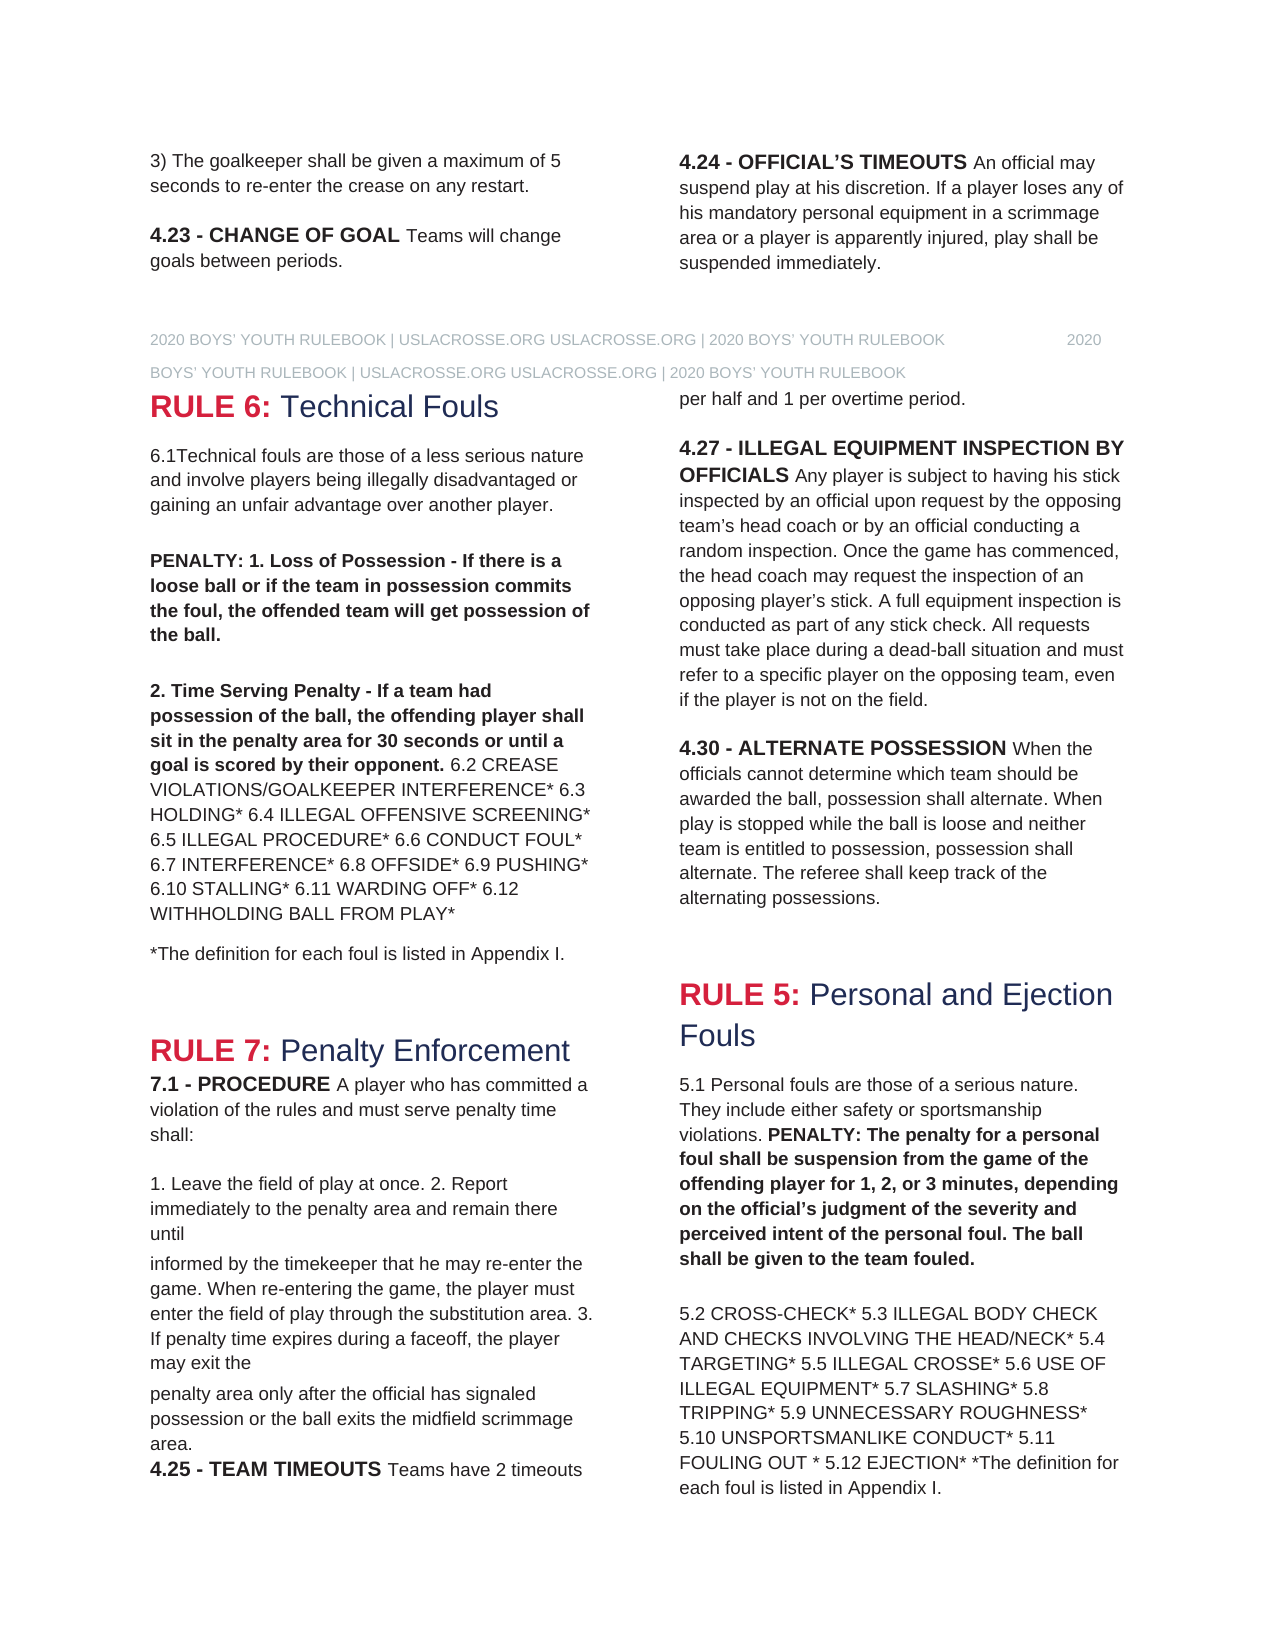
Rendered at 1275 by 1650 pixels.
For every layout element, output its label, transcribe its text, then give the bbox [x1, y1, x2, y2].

text informed by the timekeeper that he may re-enter the game. When re-entering the game, the player must enter the field of play through the substitution area. 3. If penalty time expires during a faceoff, the player may exit the [150, 1253, 596, 1374]
text 1. Leave the field of play at once. 2. Report immediately to the penalty area and remain there until [150, 1173, 596, 1244]
text *The definition for each foul is listed in Appendix I. [150, 943, 596, 965]
text 4.25 - TEAM TIMEOUTS Teams have 2 timeouts per half and 1 per overtime period. [679, 388, 1125, 409]
text 4.24 - OFFICIAL’S TIMEOUTS An official may suspend play at his discretion. If a player loses any of his mandatory personal equipment in a scrimmage area or a player is apparently injured, play shall be suspended immediately. [679, 150, 1125, 273]
text RULE 7: Penalty Enforcement 7.1 - PROCEDURE A player who has committed a violation of the rules and must serve penalty time shall: [150, 1032, 596, 1145]
text PENALTY: 1. Loss of Possession - If there is a loose ball or if the team in possession commits the foul, the offended team will get possession of the ball. [150, 550, 596, 646]
text 3) The goalkeeper shall be given a maximum of 5 seconds to re-enter the crease on any restart. [150, 150, 596, 196]
text 4.27 - ILLEGAL EQUIPMENT INSPECTION BY OFFICIALS Any player is subject to having his stick inspected by an official upon request by the opposing team’s head coach or by an official conducting a random inspection. Once the game has commenced, the head coach may request the inspection of an opposing player’s stick. A full equipment inspection is conducted as part of any stick check. All requests must take place during a dead-ball situation and must refer to a specific player on the opposing team, even if the player is not on the field. [679, 436, 1125, 710]
text penalty area only after the official has signaled possession or the ball exits the midfield scrimmage area. [150, 1383, 596, 1454]
text RULE 5: Personal and Ejection Fouls [679, 976, 1125, 1053]
text 4.30 - ALTERNATE POSSESSION When the officials cannot determine which team should be awarded the ball, possession shall alternate. When play is stopped while the ball is loose and neither team is entitled to possession, possession shall alternate. The referee shall keep track of the alternating possessions. [679, 736, 1125, 908]
text 2. Time Serving Penalty - If a team had possession of the ball, the offending player shall sit in the penalty area for 30 seconds or until a goal is scored by their opponent. 6.2 CREASE VIOLATIONS/GOALKEEPER INTERFERENCE* 6.3 HOLDING* 6.4 ILLEGAL OFFENSIVE SCREENING* 6.5 ILLEGAL PROCEDURE* 6.6 CONDUCT FOUL* 6.7 INTERFERENCE* 6.8 OFFSIDE* 6.9 PUSHING* 6.10 STALLING* 6.11 WARDING OFF* 6.12 WITHHOLDING BALL FROM PLAY* [150, 680, 596, 924]
text 6.1Technical fouls are those of a less serious nature and involve players being illegally disadvantaged or gaining an unfair advantage over another player. [150, 444, 596, 516]
text 4.23 - CHANGE OF GOAL Teams will change goals between periods. [150, 222, 596, 271]
text RULE 6: Technical Fouls [150, 388, 596, 424]
text 2020 BOYS’ YOUTH RULEBOOK | USLACROSSE.ORG USLACROSSE.ORG | 2020 BOYS’ YOUTH RULEBOOK 46 47 10U 2020 BOYS’ YOUTH RULEBOOK | USLACROSSE.ORG USLACROSSE.ORG | 2020 BOYS’ YOUTH RULEBOOK 46 47 12U [150, 322, 1125, 383]
text 4.25 - TEAM TIMEOUTS Teams have 2 timeouts per half and 1 per overtime period. [150, 1457, 596, 1481]
text 5.2 CROSS-CHECK* 5.3 ILLEGAL BODY CHECK AND CHECKS INVOLVING THE HEAD/NECK* 5.4 TARGETING* 5.5 ILLEGAL CROSSE* 5.6 USE OF ILLEGAL EQUIPMENT* 5.7 SLASHING* 5.8 TRIPPING* 5.9 UNNECESSARY ROUGHNESS* 5.10 UNSPORTSMANLIKE CONDUCT* 5.11 FOULING OUT * 5.12 EJECTION* *The definition for each foul is listed in Appendix I. [679, 1303, 1125, 1498]
text 5.1 Personal fouls are those of a serious nature. They include either safety or sportsmanship violations. PENALTY: The penalty for a personal foul shall be suspension from the game of the offending player for 1, 2, or 3 minutes, depending on the official’s judgment of the severity and perceived intent of the personal foul. The ball shall be given to the team fouled. [679, 1074, 1125, 1269]
